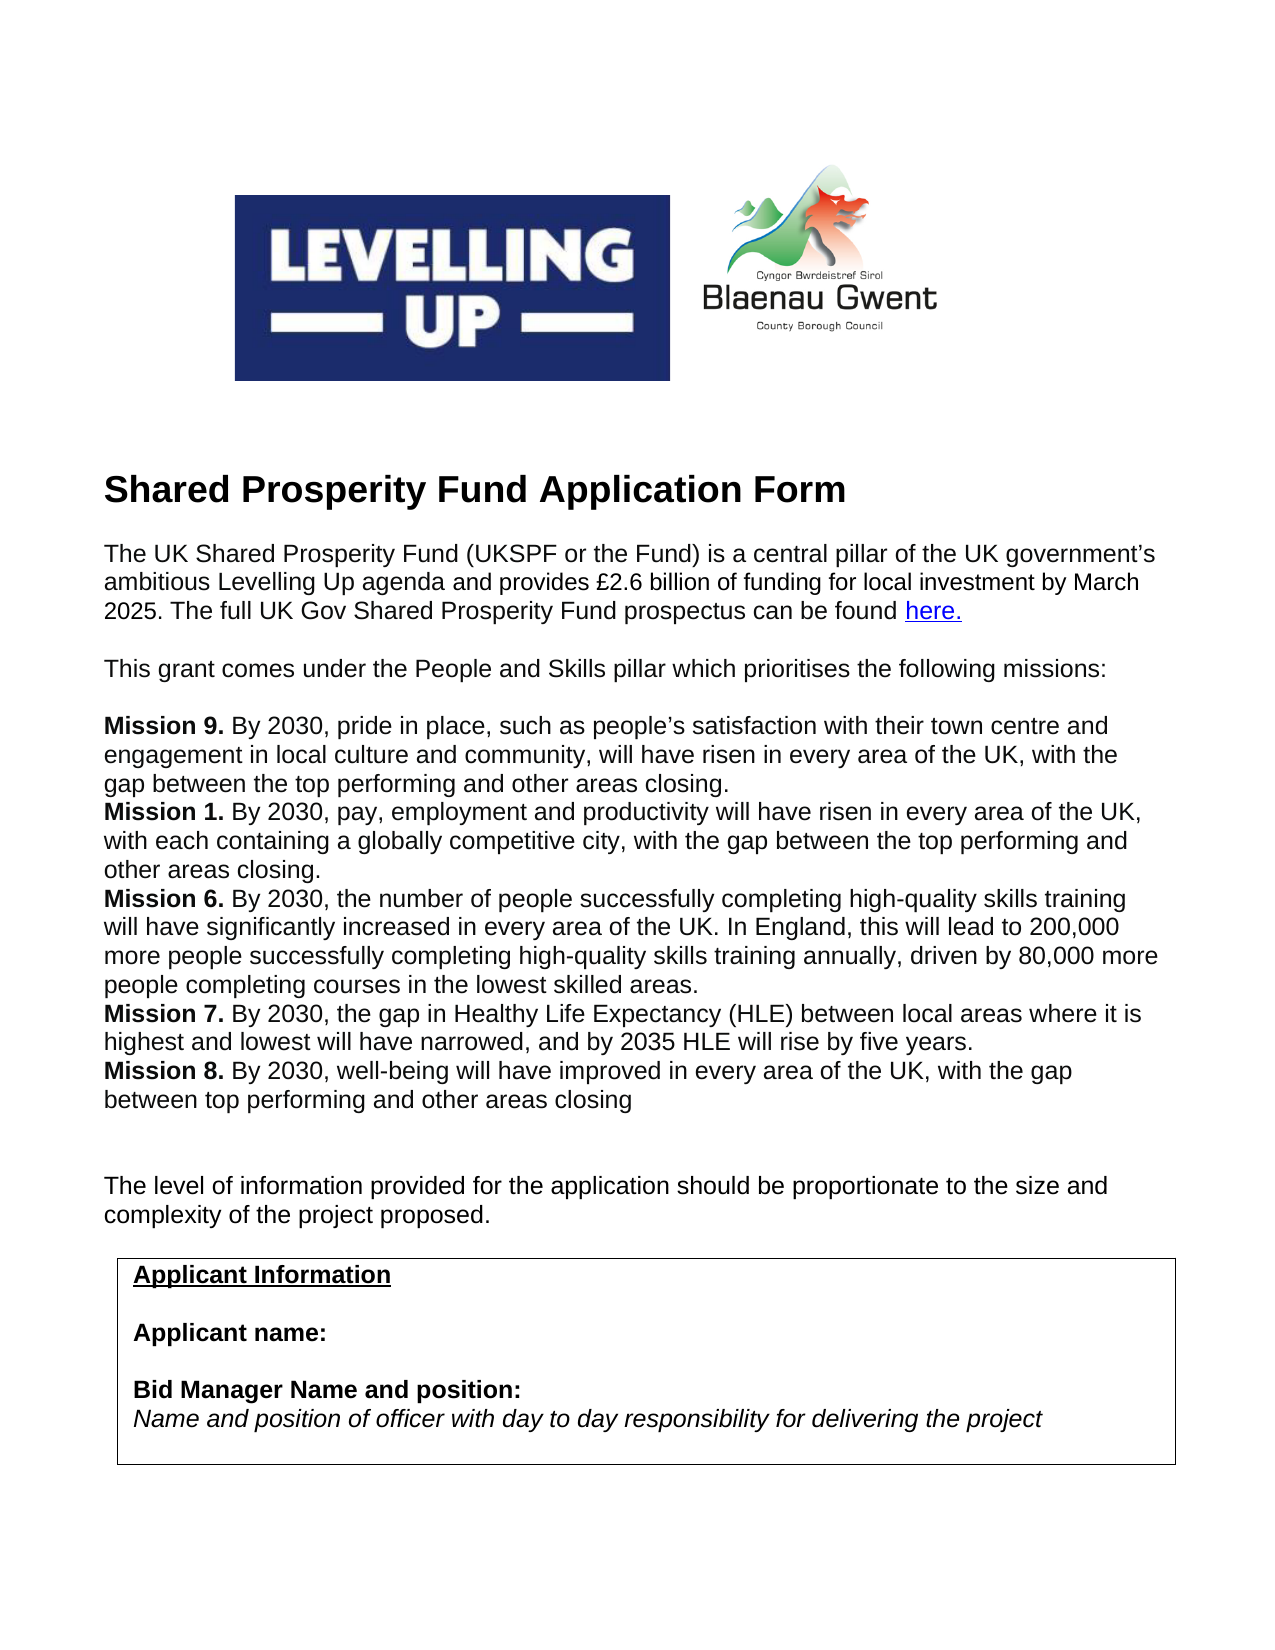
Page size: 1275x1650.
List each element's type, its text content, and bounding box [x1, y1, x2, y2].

text Mission 8. By 2030, well-being will have improved in every area of the UK, with the gap between top performing and other areas closing [103, 1056, 1167, 1114]
text Applicant name: [118, 1315, 1175, 1347]
text The UK Shared Prosperity Fund (UKSPF or the Fund) is a central pillar of the UK government’s ambitious Levelling Up agenda and provides £2.6 billion of funding for local investment by March 2025. The full UK Gov Shared Prosperity Fund prospectus can be found here. [103, 539, 1167, 625]
text Mission 1. By 2030, pay, employment and productivity will have risen in every area of the UK, with each containing a globally competitive city, with the gap between the top performing and other areas closing. [103, 797, 1167, 884]
text Name and position of officer with day to day responsibility for delivering the project [118, 1401, 1175, 1433]
text Applicant Information [118, 1259, 1175, 1289]
text Mission 6. By 2030, the number of people successfully completing high-quality skills training will have significantly increased in every area of the UK. In England, this will lead to 200,000 more people successfully completing high-quality skills training annually, driven by 80,000 more people completing courses in the lowest skilled areas. [103, 884, 1167, 999]
text Mission 9. By 2030, pride in place, such as people’s satisfaction with their town centre and engagement in local culture and community, will have risen in every area of the UK, with the gap between the top performing and other areas closing. [103, 711, 1167, 797]
text This grant comes under the People and Skills pillar which prioritises the following missions: [103, 654, 1167, 682]
picture [676, 146, 967, 381]
text The level of information provided for the application should be proportionate to the size and complexity of the project proposed. [103, 1171, 1167, 1229]
text Mission 7. By 2030, the gap in Healthy Life Expectancy (HLE) between local areas where it is highest and lowest will have narrowed, and by 2035 HLE will rise by five years. [103, 999, 1167, 1056]
text Shared Prosperity Fund Application Form [59, 467, 1167, 510]
text Bid Manager Name and position: [118, 1372, 1175, 1401]
